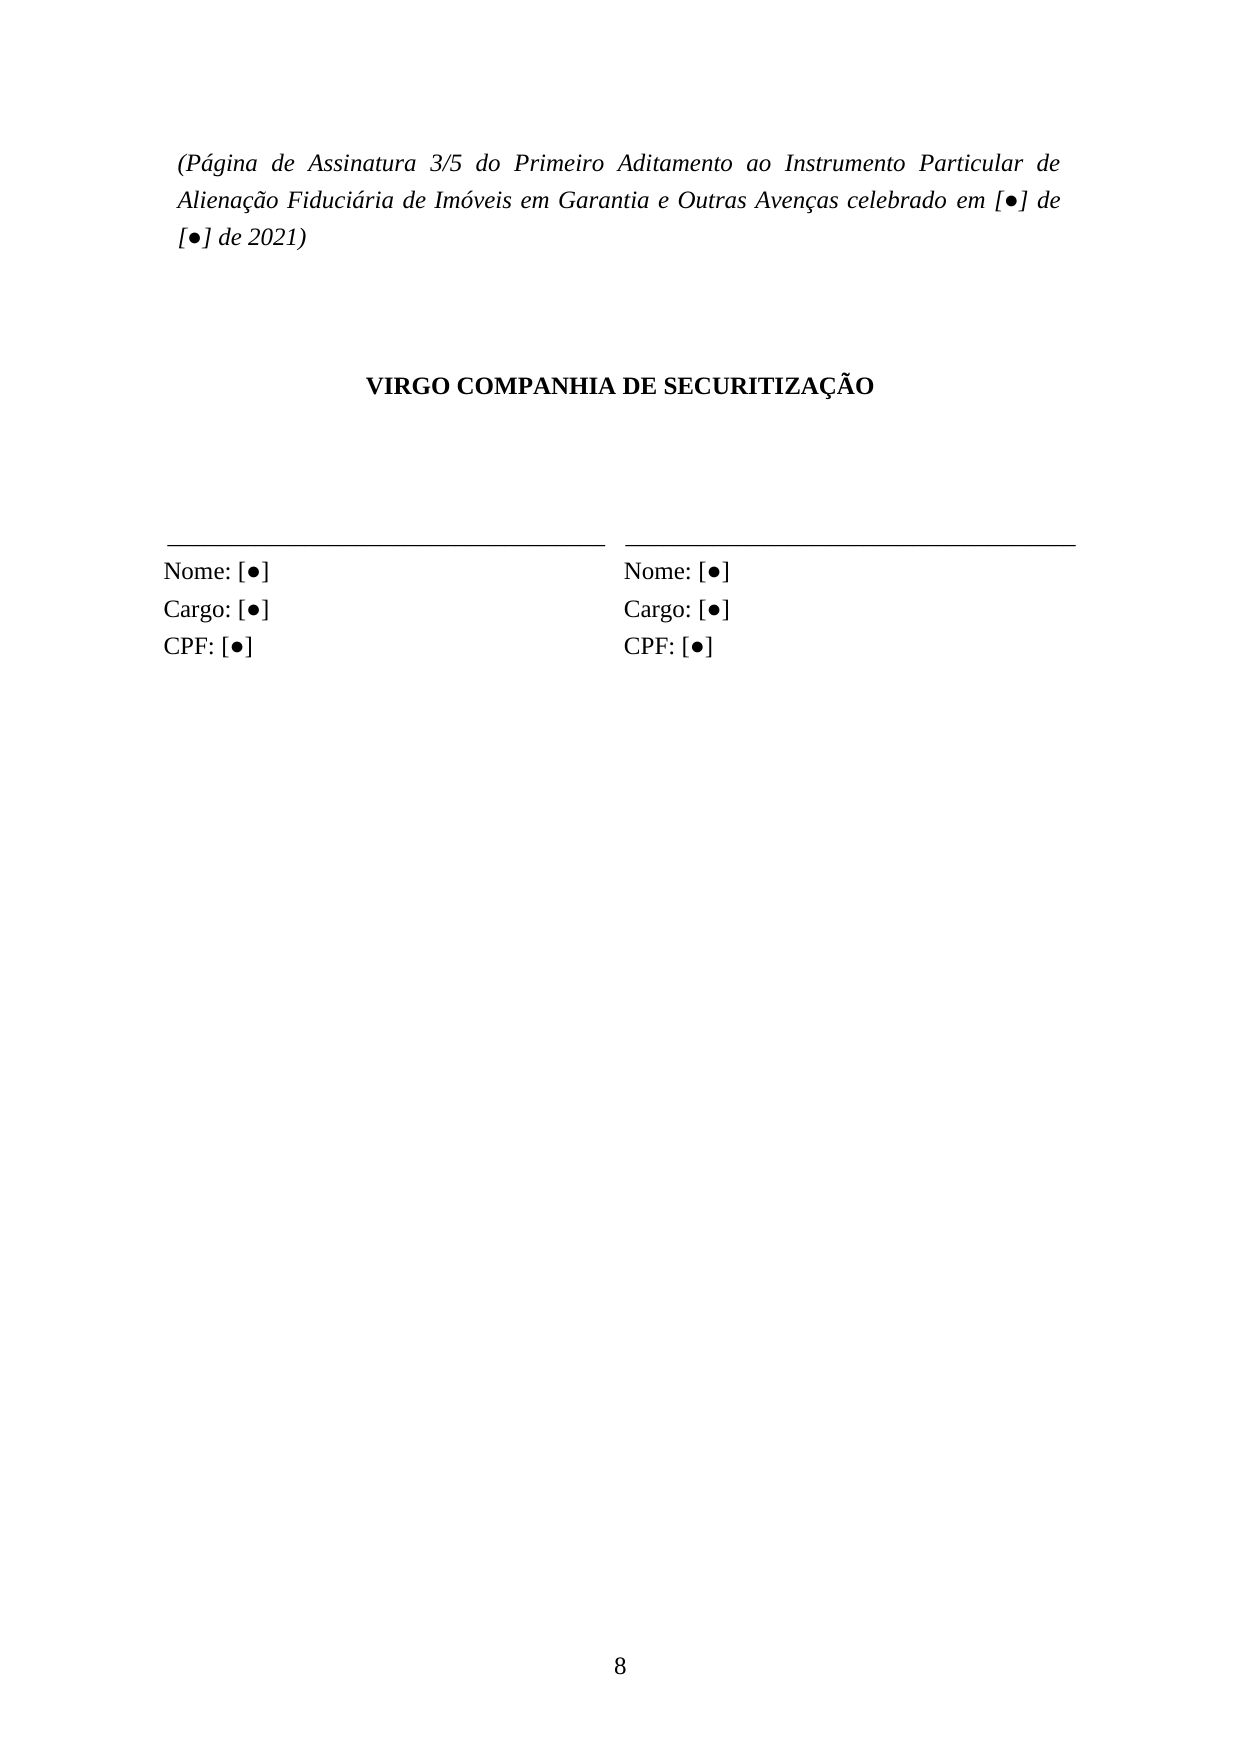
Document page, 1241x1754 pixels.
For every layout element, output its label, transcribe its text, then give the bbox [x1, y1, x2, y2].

table_header ____________________________________ [616, 521, 1084, 556]
text VIRGO COMPANHIA DE SECURITIZAÇÃO [177, 371, 1063, 400]
text (Página de Assinatura 3/5 do Primeiro Aditamento ao Instrumento Particular de Alienação Fiduciária de Imóveis em Garantia e Outras Avenças celebrado em [●] de [●] de 2021) [177, 148, 1063, 251]
table_header ___________________________________ [156, 521, 616, 556]
table_cell Nome: [●] Cargo: [●] CPF: [●] [156, 556, 616, 667]
table_cell Nome: [●] Cargo: [●] CPF: [●] [616, 556, 1084, 667]
